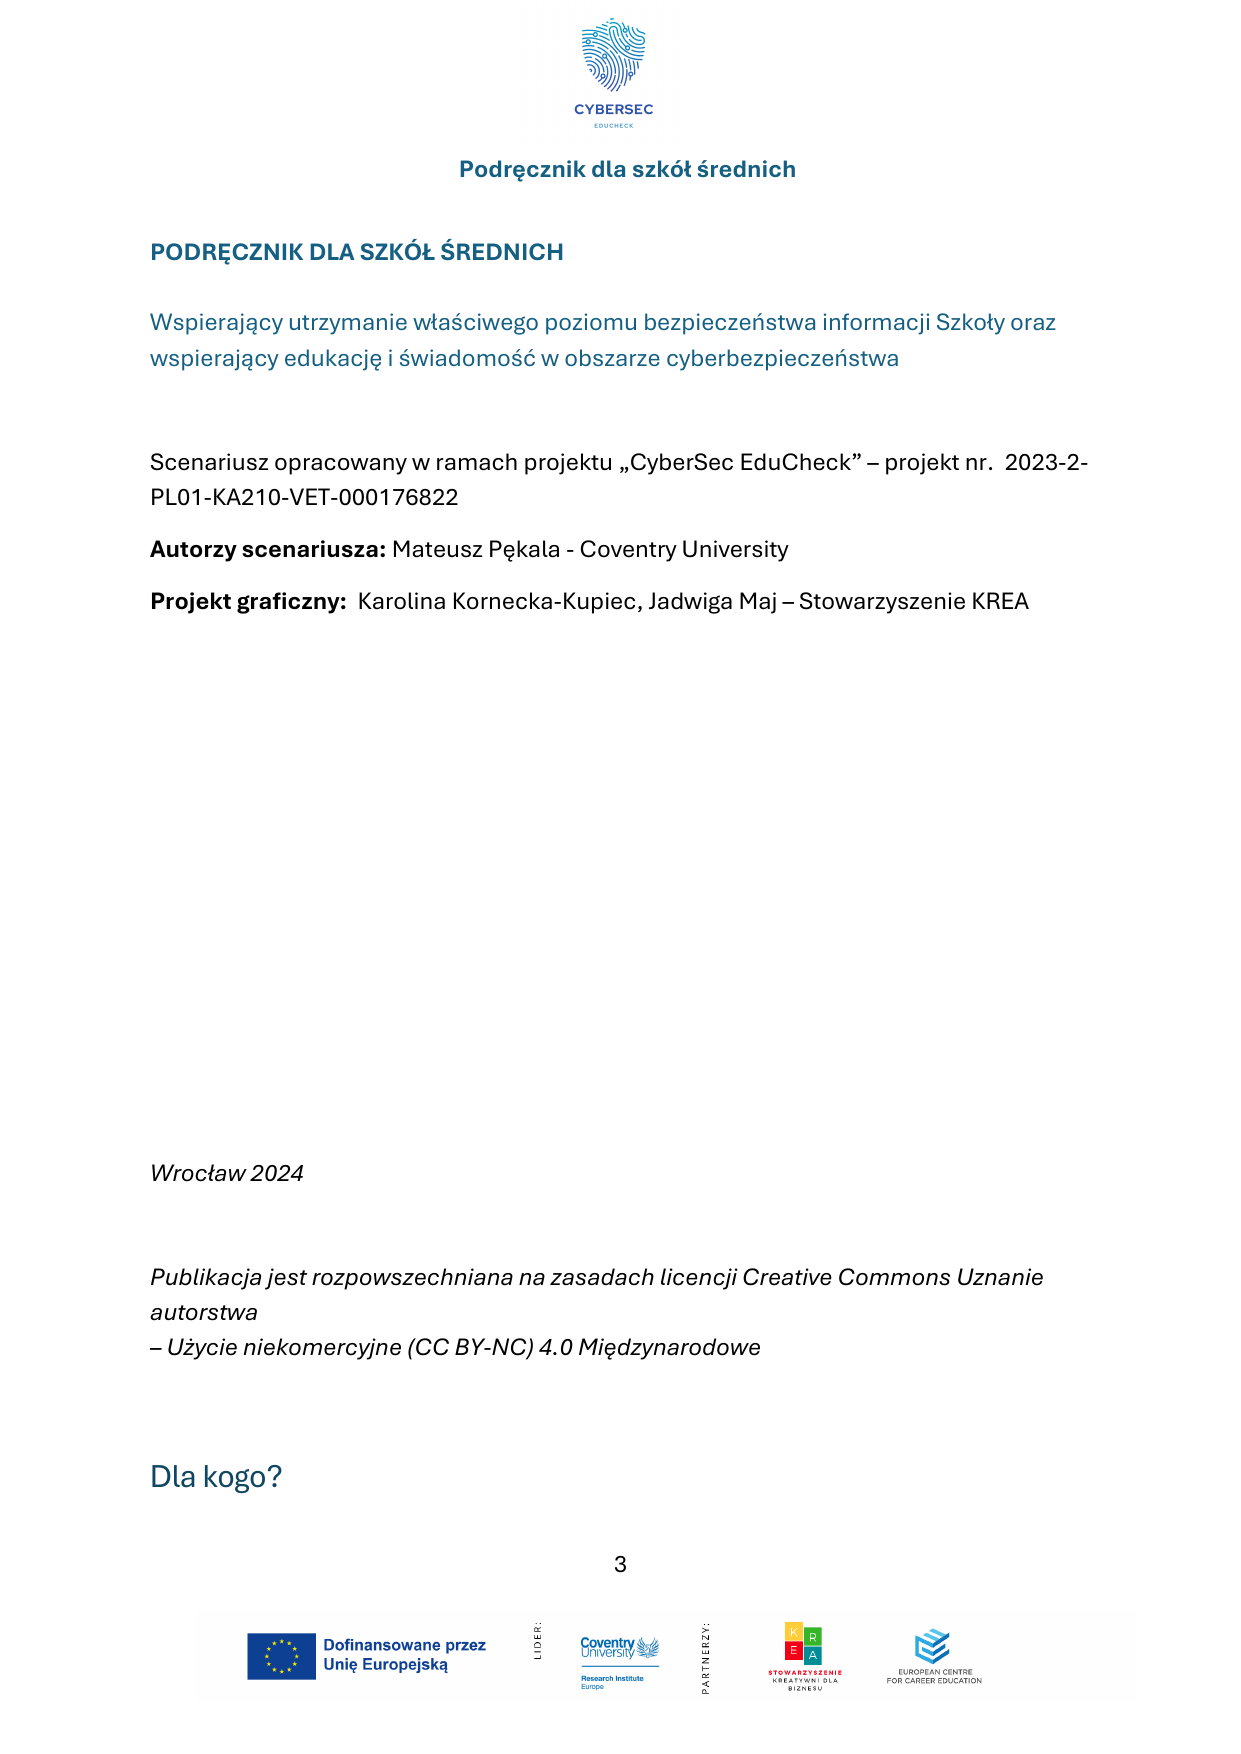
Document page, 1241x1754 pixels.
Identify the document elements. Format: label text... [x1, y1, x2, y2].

text Scenariusz opracowany w ramach projektu „CyberSec EduCheck” – projekt nr. 2023-2-PL01-KA210-VET-000176822 [150, 447, 1090, 512]
text PODRĘCZNIK DLA SZKÓŁ ŚREDNICH Wspierający utrzymanie właściwego poziomu bezpieczeństwa informacji Szkoły oraz wspierający edukację i świadomość w obszarze cyberbezpieczeństwa [150, 237, 1090, 373]
subtitle Dla kogo? [150, 1456, 1090, 1497]
text Autorzy scenariusza: Mateusz Pękala - Coventry University [150, 534, 1090, 564]
text Wrocław 2024 [150, 1158, 1090, 1188]
picture [195, 1610, 1135, 1702]
text Publikacja jest rozpowszechniana na zasadach licencji Creative Commons Uznanie autorstwa – Użycie niekomercyjne (CC BY-NC) 4.0 Międzynarodowe [150, 1262, 1090, 1363]
text Projekt graficzny: Karolina Kornecka-Kupiec, Jadwiga Maj – Stowarzyszenie KREA [150, 586, 1090, 616]
